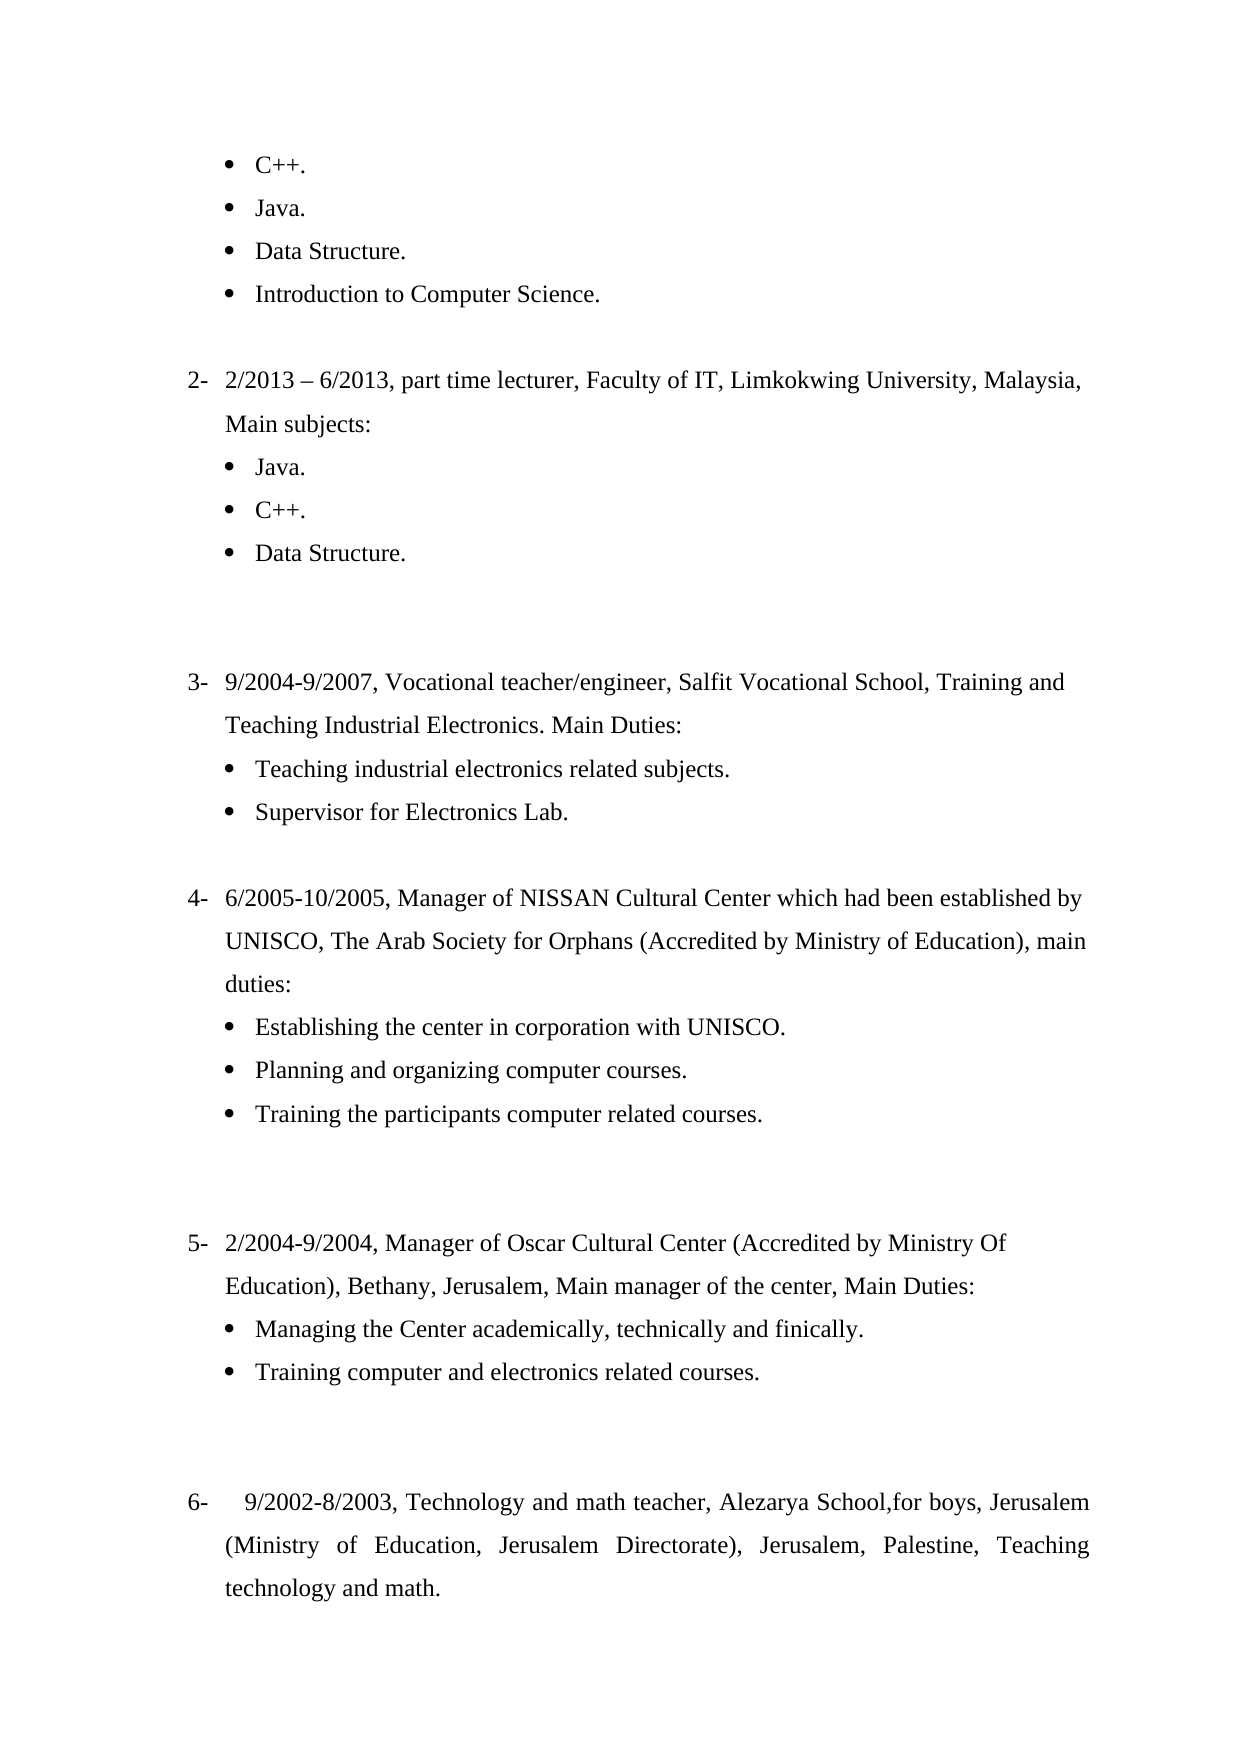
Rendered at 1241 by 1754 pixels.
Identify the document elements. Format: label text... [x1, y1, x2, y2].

list Java. [225, 193, 1090, 222]
list Managing the Center academically, technically and finically. [225, 1314, 1090, 1343]
list Java. [225, 452, 1090, 481]
list C++. [225, 150, 1090, 179]
list 9/2002-8/2003, Technology and math teacher, Alezarya School,for boys, Jerusalem (Ministry of Education, Jerusalem Directorate), Jerusalem, Palestine, Teaching technology and math. [187, 1487, 1090, 1602]
list 2/2004-9/2004, Manager of Oscar Cultural Center (Accredited by Ministry Of Education), Bethany, Jerusalem, Main manager of the center, Main Duties: [187, 1228, 1090, 1300]
list Introduction to Computer Science. [225, 279, 1090, 308]
list 6/2005-10/2005, Manager of NISSAN Cultural Center which had been established by UNISCO, The Arab Society for Orphans (Accredited by Ministry of Education), main duties: [187, 883, 1090, 998]
list 2/2013 – 6/2013, part time lecturer, Faculty of IT, Limkokwing University, Malaysia, Main subjects: [187, 366, 1090, 437]
list Establishing the center in corporation with UNISCO. [225, 1012, 1090, 1041]
list Data Structure. [225, 538, 1090, 567]
list Training computer and electronics related courses. [225, 1357, 1090, 1386]
list Teaching industrial electronics related subjects. [225, 754, 1090, 782]
list 9/2004-9/2007, Vocational teacher/engineer, Salfit Vocational School, Training and Teaching Industrial Electronics. Main Duties: [187, 667, 1090, 739]
list Supervisor for Electronics Lab. [225, 797, 1090, 826]
list Planning and organizing computer courses. [225, 1056, 1090, 1084]
list Training the participants computer related courses. [225, 1099, 1090, 1127]
list C++. [225, 495, 1090, 524]
list Data Structure. [225, 236, 1090, 265]
